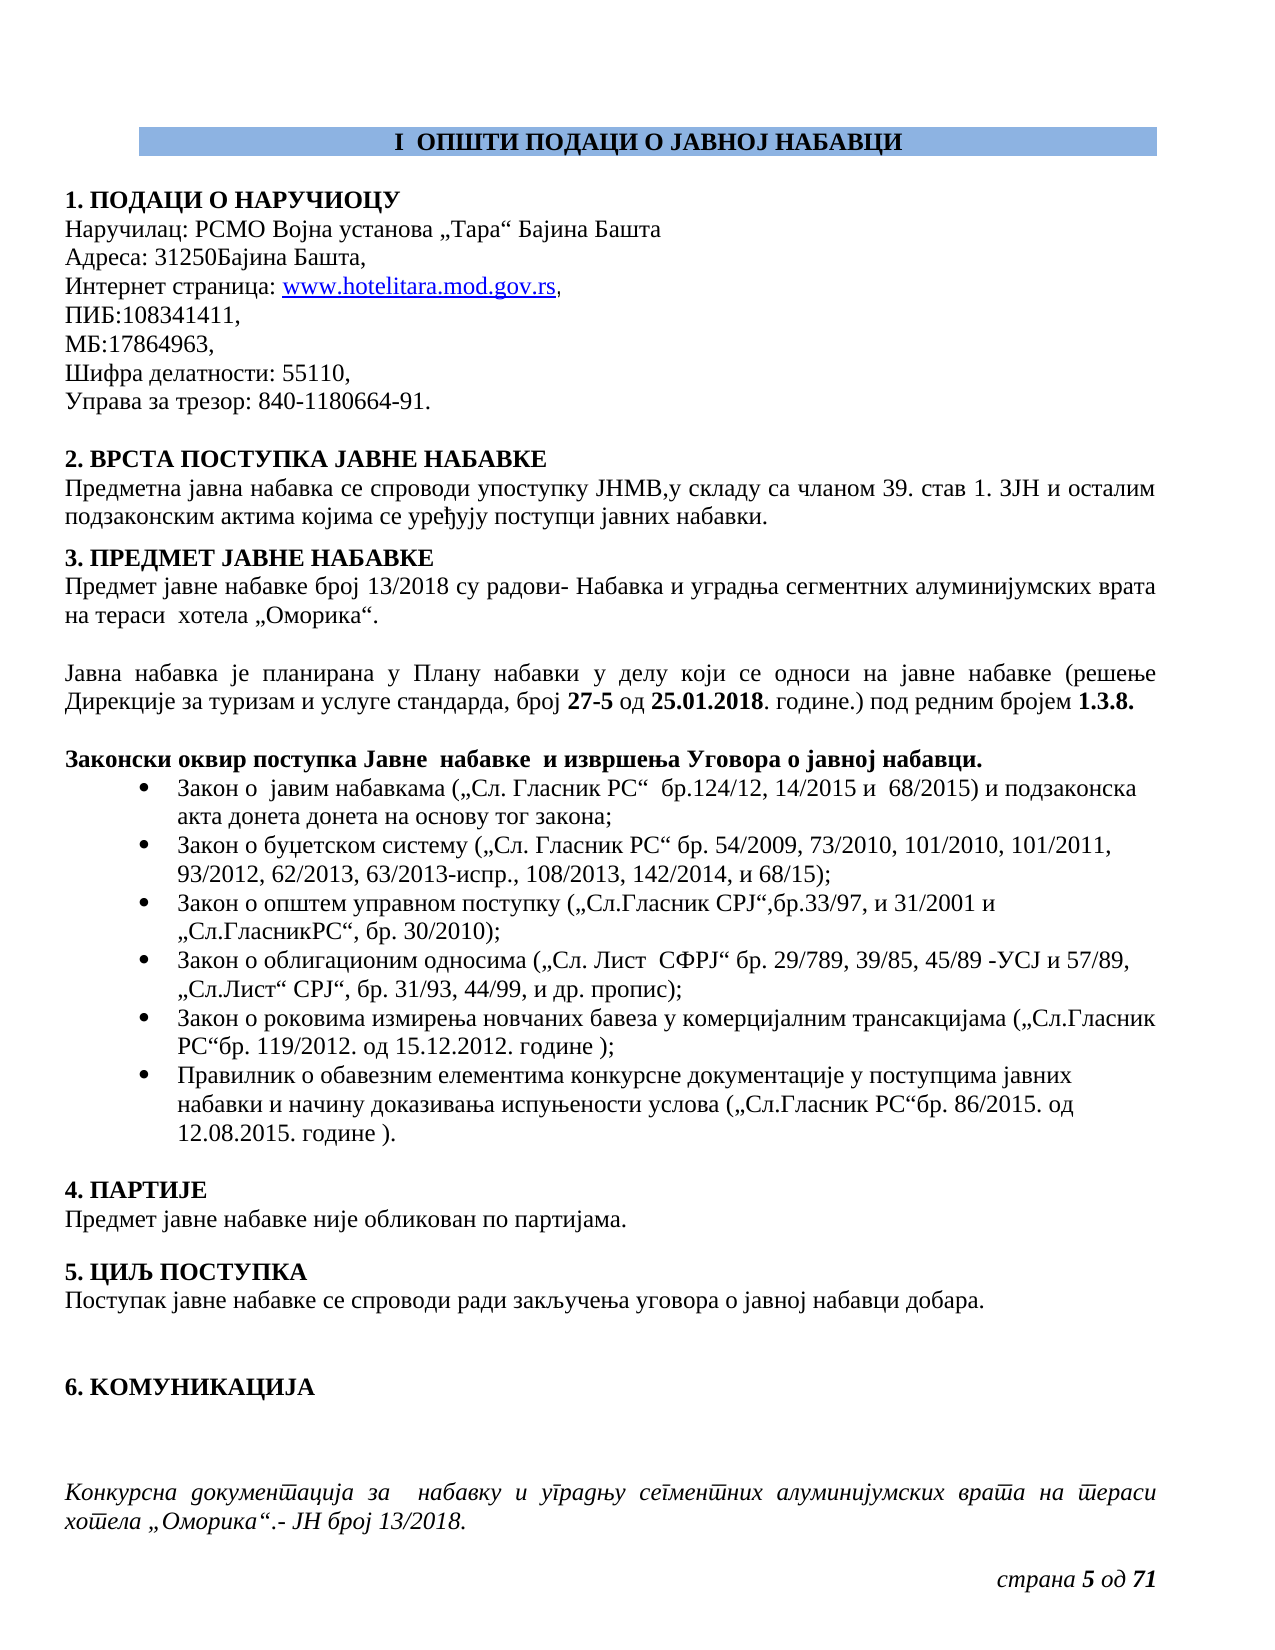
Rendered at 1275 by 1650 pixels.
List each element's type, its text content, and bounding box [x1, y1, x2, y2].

list Закон о облигационим односима („Сл. Лист СФРЈ“ бр. 29/789, 39/85, 45/89 -УСЈ и 57/89, „Сл.Лист“ СРЈ“, бр. 31/93, 44/99, и др. пропис); [139, 945, 1157, 1003]
list Закон о буџетском систему („Сл. Гласник РС“ бр. 54/2009, 73/2010, 101/2010, 101/2011, 93/2012, 62/2013, 63/2013-испр., 108/2013, 142/2014, и 68/15); [139, 830, 1157, 888]
text Интернет страница: www.hotelitara.mod.gov.rs, [64, 271, 1157, 300]
list Закон о јавим набавкама („Сл. Гласник РС“ бр.124/12, 14/2015 и 68/2015) и подзаконска акта донета донета на основу тог закона; [139, 773, 1157, 830]
text 3. ПРЕДМЕТ ЈАВНЕ НАБАВКЕ [64, 543, 1157, 571]
text 2. ВРСТА ПОСТУПКА ЈАВНЕ НАБАВКЕ [64, 444, 1157, 473]
list 6. KОМУНИКАЦИЈА [64, 1372, 1157, 1400]
text I ОПШТИ ПОДАЦИ О ЈАВНОЈ НАБАВЦИ [139, 127, 1157, 156]
text Управа за трезор: 840-1180664-91. [64, 386, 1157, 415]
list Закон о роковима измирења новчаних бавеза у комерцијалним трансакцијама („Сл.Гласник РС“бр. 119/2012. од 15.12.2012. године ); [139, 1003, 1157, 1060]
text МБ:17864963, [64, 329, 1157, 358]
text Адреса: 31250Бајина Башта, [64, 242, 1157, 271]
text Шифра делатности: 55110, [64, 358, 1157, 386]
text ПИБ:108341411, [64, 300, 1157, 329]
text 5. ЦИЉ ПОСТУПКА [64, 1257, 1157, 1285]
list Закон о општем управном поступку („Сл.Гласник СРЈ“,бр.33/97, и 31/2001 и „Сл.ГласникРС“, бр. 30/2010); [139, 888, 1157, 945]
text 4. ПАРТИЈЕ [64, 1175, 1157, 1204]
text Предмет јавне набавке број 13/2018 су радови- Набавка и уградња сегментних алуминијумских врата на тераси хотела „Оморика“. [64, 571, 1157, 629]
text Јавна набавка је планирана у Плану набавки у делу који се односи на јавне набавке (решење Дирекције за туризам и услуге стандарда, број 27-5 од 25.01.2018. године.) под редним бројем 1.3.8. [64, 658, 1157, 715]
text Поступак јавне набавке се спроводи ради закључења уговора о јавној набавци добара. [64, 1285, 1157, 1314]
text Законски оквир поступка Јавне набавке и извршења Уговора o јавној набавци. [65, 744, 1157, 773]
list Правилник о обавезним елементима конкурсне документације у поступцима јавних набавки и начину доказивања испуњености услова („Сл.Гласник РС“бр. 86/2015. од 12.08.2015. године ). [139, 1060, 1157, 1146]
text Наручилац: РСМО Војна установа „Тара“ Бајина Башта [64, 214, 1157, 242]
text 1. ПОДАЦИ О НАРУЧИОЦУ [64, 185, 1157, 214]
text Предметна јавна набавка се спроводи упоступку ЈНМВ,у складу са чланом 39. став 1. ЗЈН и осталим подзаконским актима којима се уређују поступци јавних набавки. [64, 473, 1157, 530]
text Предмет јавне набавкe није обликован по партијама. [64, 1204, 1157, 1233]
